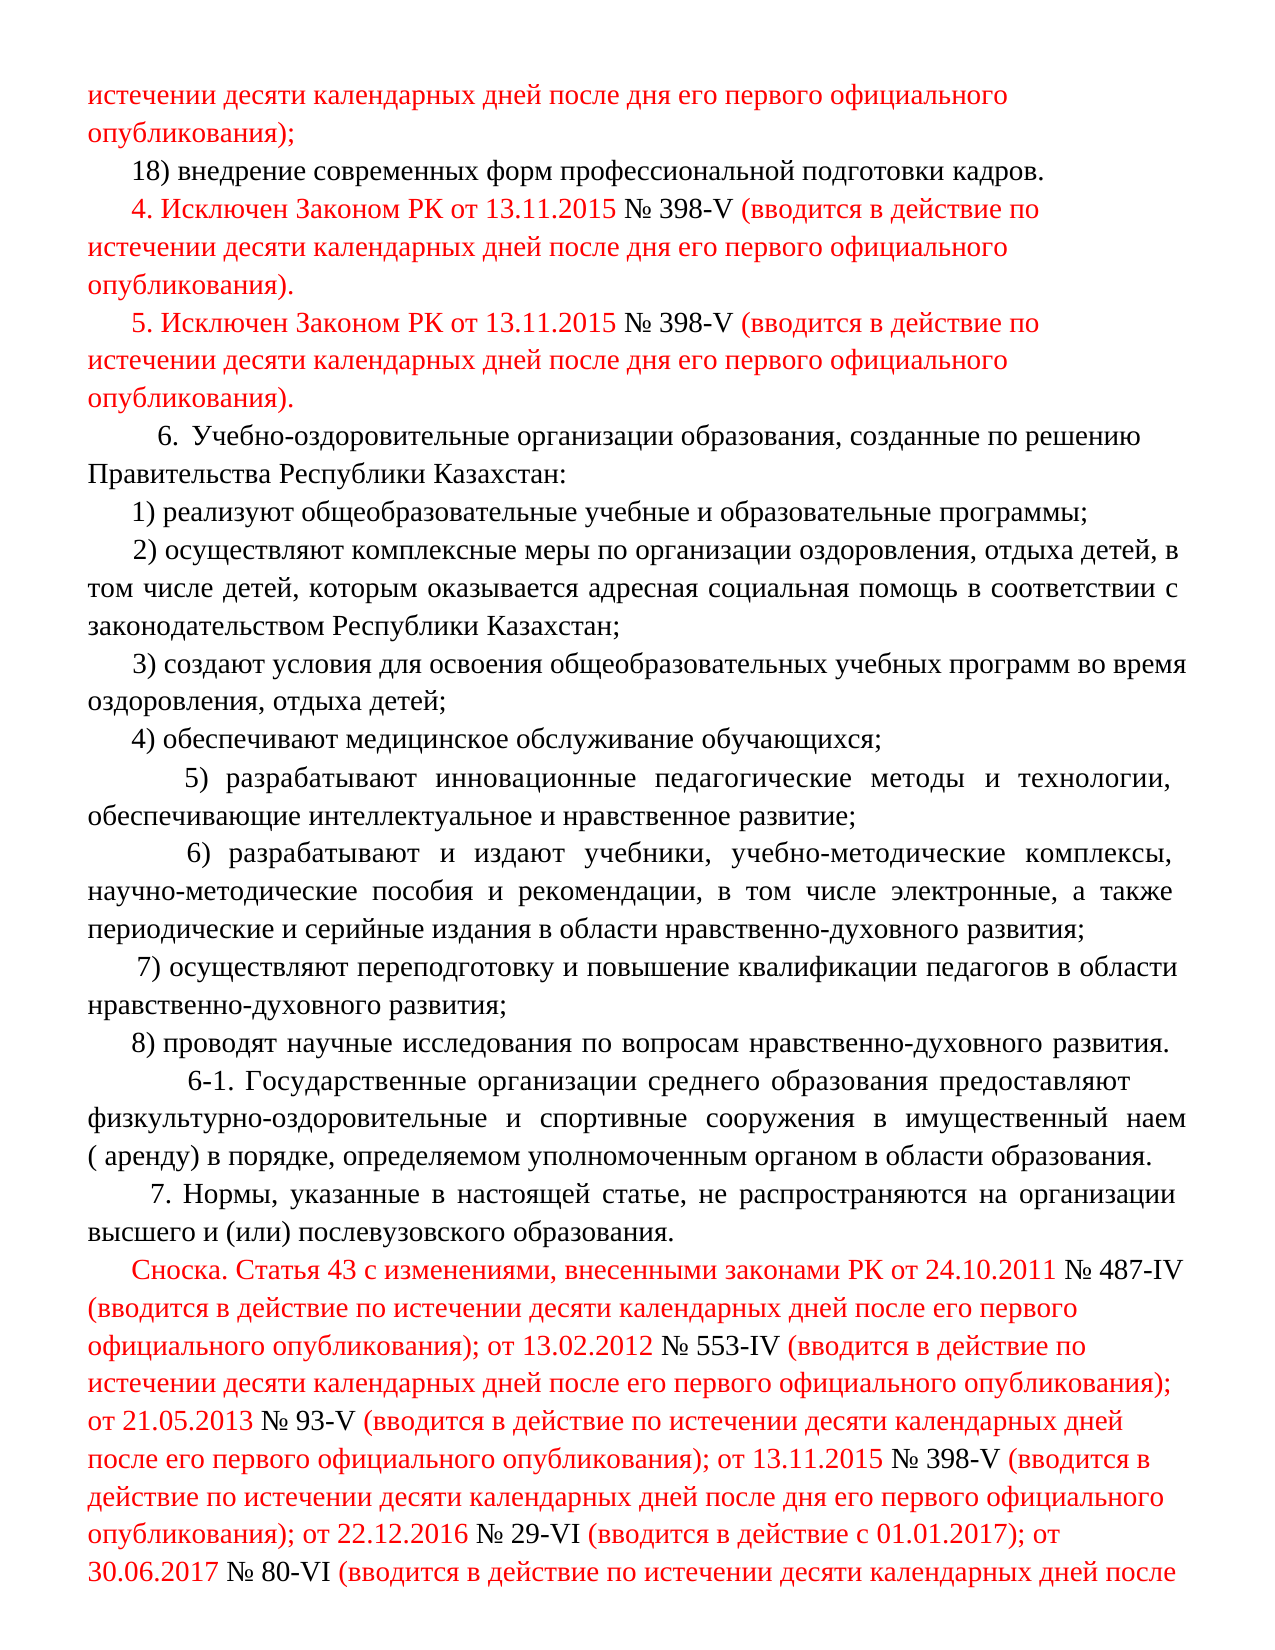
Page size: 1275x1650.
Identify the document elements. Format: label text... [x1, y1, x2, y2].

list разрабатывают и издают учебники, учебно-методические комплексы, научно-методические пособия и рекомендации, в том числе электронные, а также периодические и серийные издания в области нравственно-духовного развития; [87, 836, 1174, 945]
list Учебно-оздоровительные организации образования, созданные по решению Правительства Республики Казахстан: [87, 418, 1175, 489]
list обеспечивают медицинское обслуживание обучающихся; [131, 721, 1200, 755]
list Нормы, указанные в настоящей статье, не распространяются на организации высшего и (или) послевузовского образования. [87, 1176, 1176, 1248]
list создают условия для освоения общеобразовательных учебных программ во время оздоровления, отдыха детей; [87, 646, 1187, 717]
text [87, 1252, 1187, 1588]
list реализуют общеобразовательные учебные и образовательные программы; [131, 494, 1200, 527]
list внедрение современных форм профессиональной подготовки кадров. [131, 153, 1200, 186]
text истечении десяти календарных дней после дня его первого официального опубликования); [87, 77, 1200, 148]
list Исключен Законом РК от 13.11.2015 № 398-V (вводится в действие по истечении десяти календарных дней после дня его первого официального опубликования). [87, 305, 1175, 414]
list осуществляют переподготовку и повышение квалификации педагогов в области нравственно-духовного развития; [87, 949, 1179, 1020]
list Исключен Законом РК от 13.11.2015 № 398-V (вводится в действие по истечении десяти календарных дней после дня его первого официального опубликования). [87, 191, 1175, 300]
list проводят научные исследования по вопросам нравственно-духовного развития. 6-1. Государственные организации среднего образования предоставляют [131, 1025, 1171, 1096]
list разрабатывают инновационные педагогические методы и технологии, обеспечивающие интеллектуальное и нравственное развитие; [87, 760, 1171, 831]
text физкультурно-оздоровительные и спортивные сооружения в имущественный наем ( аренду) в порядке, определяемом уполномоченным органом в области образования. [87, 1101, 1187, 1172]
list осуществляют комплексные меры по организации оздоровления, отдыха детей, в том числе детей, которым оказывается адресная социальная помощь в соответствии с законодательством Республики Казахстан; [87, 532, 1179, 641]
